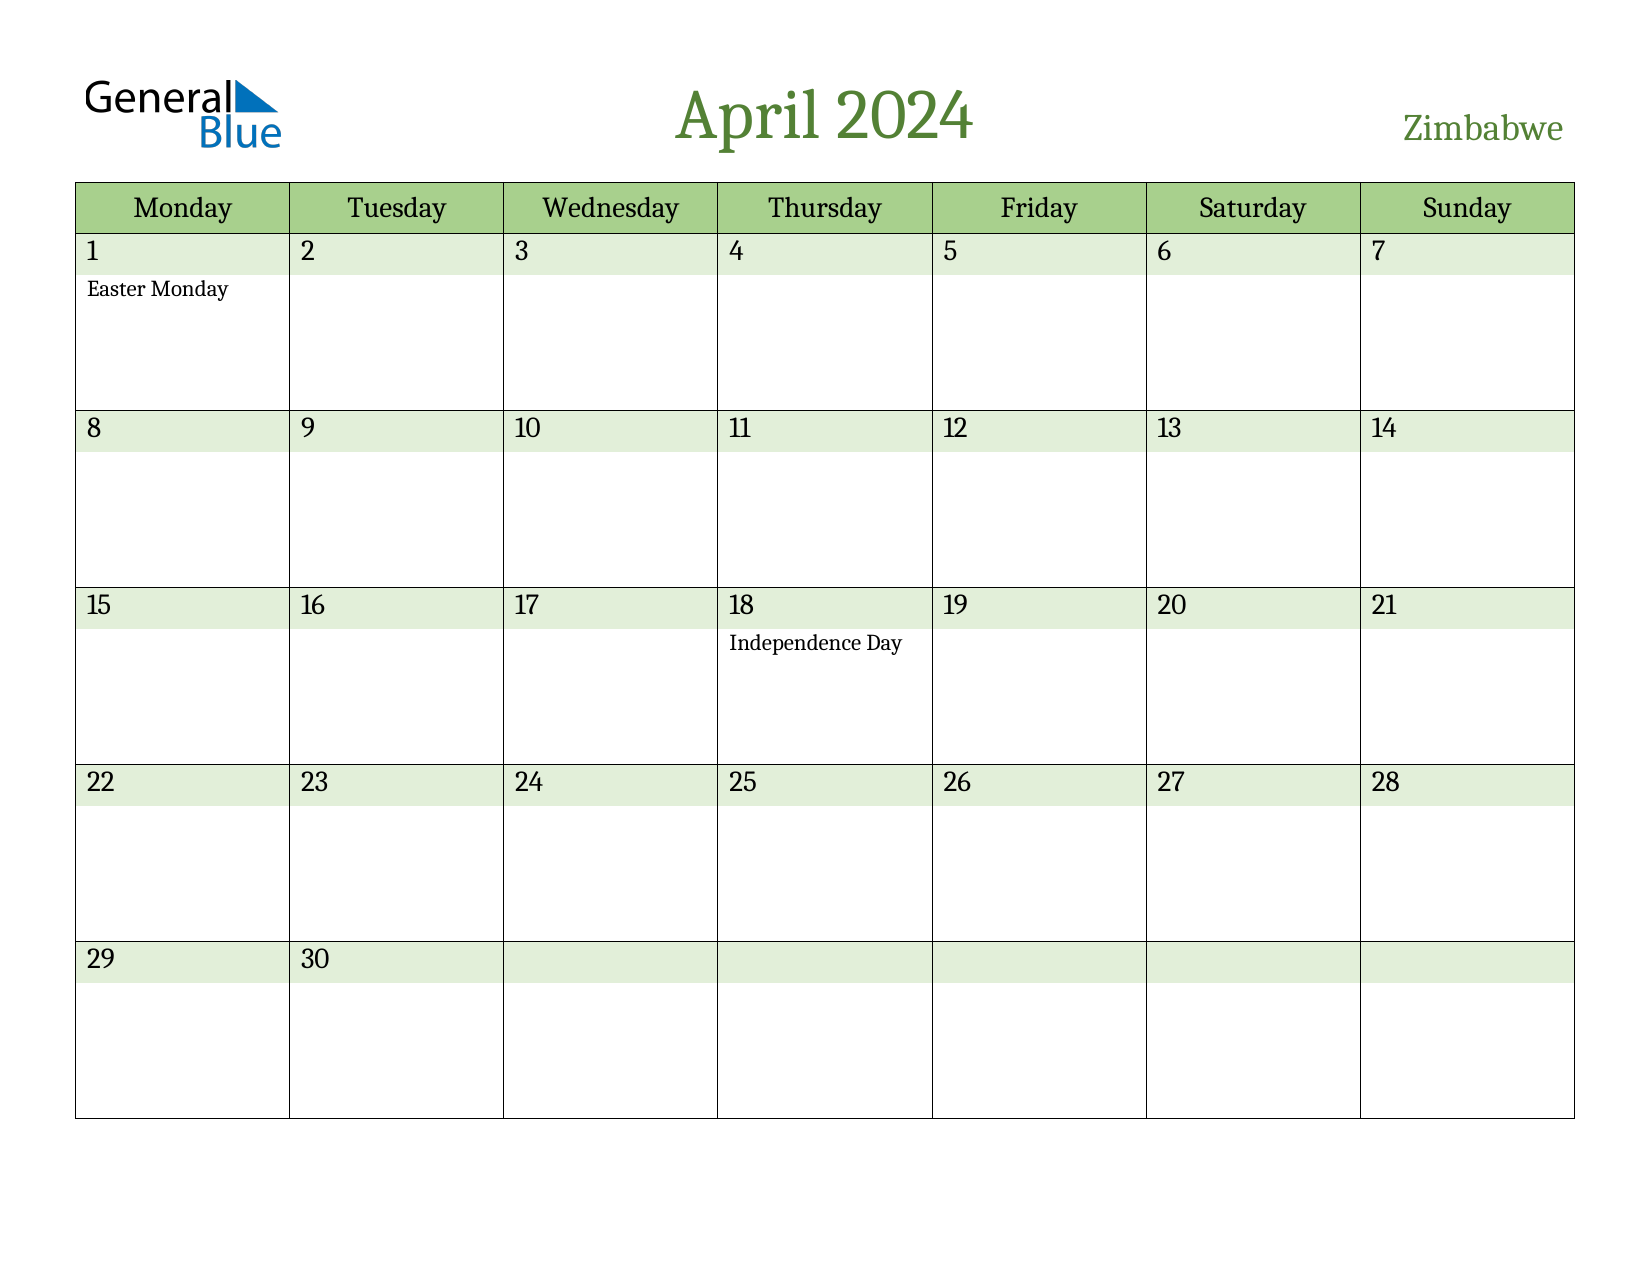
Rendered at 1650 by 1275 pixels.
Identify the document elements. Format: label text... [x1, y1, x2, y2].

table_cell Independence Day [718, 629, 932, 764]
table_cell [290, 629, 503, 764]
table_cell [1361, 275, 1574, 410]
picture [86, 80, 281, 148]
table_cell [1361, 629, 1574, 764]
table_cell [76, 983, 289, 1118]
table_cell [290, 275, 503, 410]
table_cell 21 [1361, 588, 1574, 629]
table_cell [290, 452, 503, 587]
table_cell [1147, 275, 1360, 410]
table_cell [1361, 806, 1574, 941]
table_cell 4 [718, 234, 932, 275]
table_cell [933, 806, 1146, 941]
table_cell 1 [76, 234, 289, 275]
table_cell [504, 806, 717, 941]
table_cell 14 [1361, 411, 1574, 452]
table_cell [933, 452, 1146, 587]
table_cell 25 [718, 765, 932, 806]
table_cell 27 [1147, 765, 1360, 806]
table_header Zimbabwe [1146, 75, 1574, 182]
table_cell 19 [933, 588, 1146, 629]
table_cell 12 [933, 411, 1146, 452]
table_cell [718, 983, 932, 1118]
table_cell 30 [290, 942, 503, 983]
table_cell 15 [76, 588, 289, 629]
table_cell [933, 983, 1146, 1118]
table_cell 3 [504, 234, 717, 275]
table_cell 8 [76, 411, 289, 452]
table_cell [1361, 942, 1574, 983]
table_cell 5 [933, 234, 1146, 275]
table_cell Thursday [718, 183, 932, 233]
table_cell [504, 275, 717, 410]
table_cell 26 [933, 765, 1146, 806]
table_cell [718, 942, 932, 983]
table_cell [290, 983, 503, 1118]
table_cell [76, 452, 289, 587]
table_cell 23 [290, 765, 503, 806]
table_cell 28 [1361, 765, 1574, 806]
table_cell 18 [718, 588, 932, 629]
table_cell [1147, 452, 1360, 587]
table_cell Sunday [1361, 183, 1574, 233]
table_cell 17 [504, 588, 717, 629]
table_cell 29 [76, 942, 289, 983]
table_cell 16 [290, 588, 503, 629]
table_cell [933, 275, 1146, 410]
table_cell [76, 629, 289, 764]
table_cell [718, 275, 932, 410]
table_cell Wednesday [504, 183, 717, 233]
table_cell Easter Monday [76, 275, 289, 410]
table_cell [76, 806, 289, 941]
table_cell [1147, 629, 1360, 764]
table_cell [1361, 452, 1574, 587]
table_cell [933, 942, 1146, 983]
table_cell [1361, 983, 1574, 1118]
table_cell [504, 629, 717, 764]
table_cell 11 [718, 411, 932, 452]
table_cell [1147, 983, 1360, 1118]
table_cell 6 [1147, 234, 1360, 275]
table_cell 10 [504, 411, 717, 452]
table_cell [933, 629, 1146, 764]
table_cell [1147, 806, 1360, 941]
table_cell [504, 942, 717, 983]
table_cell 22 [76, 765, 289, 806]
table_cell [1147, 942, 1360, 983]
table_cell [504, 452, 717, 587]
table_header [76, 75, 503, 182]
table_cell Saturday [1147, 183, 1360, 233]
table_cell 9 [290, 411, 503, 452]
table_cell 2 [290, 234, 503, 275]
table_cell 24 [504, 765, 717, 806]
table_cell Friday [933, 183, 1146, 233]
table_cell [504, 983, 717, 1118]
table_header April 2024 [504, 75, 1146, 182]
table_cell 20 [1147, 588, 1360, 629]
table_cell 7 [1361, 234, 1574, 275]
table_cell [718, 452, 932, 587]
table_cell Tuesday [290, 183, 503, 233]
table_cell [290, 806, 503, 941]
table_cell [718, 806, 932, 941]
table_cell Monday [76, 183, 289, 233]
table_cell 13 [1147, 411, 1360, 452]
